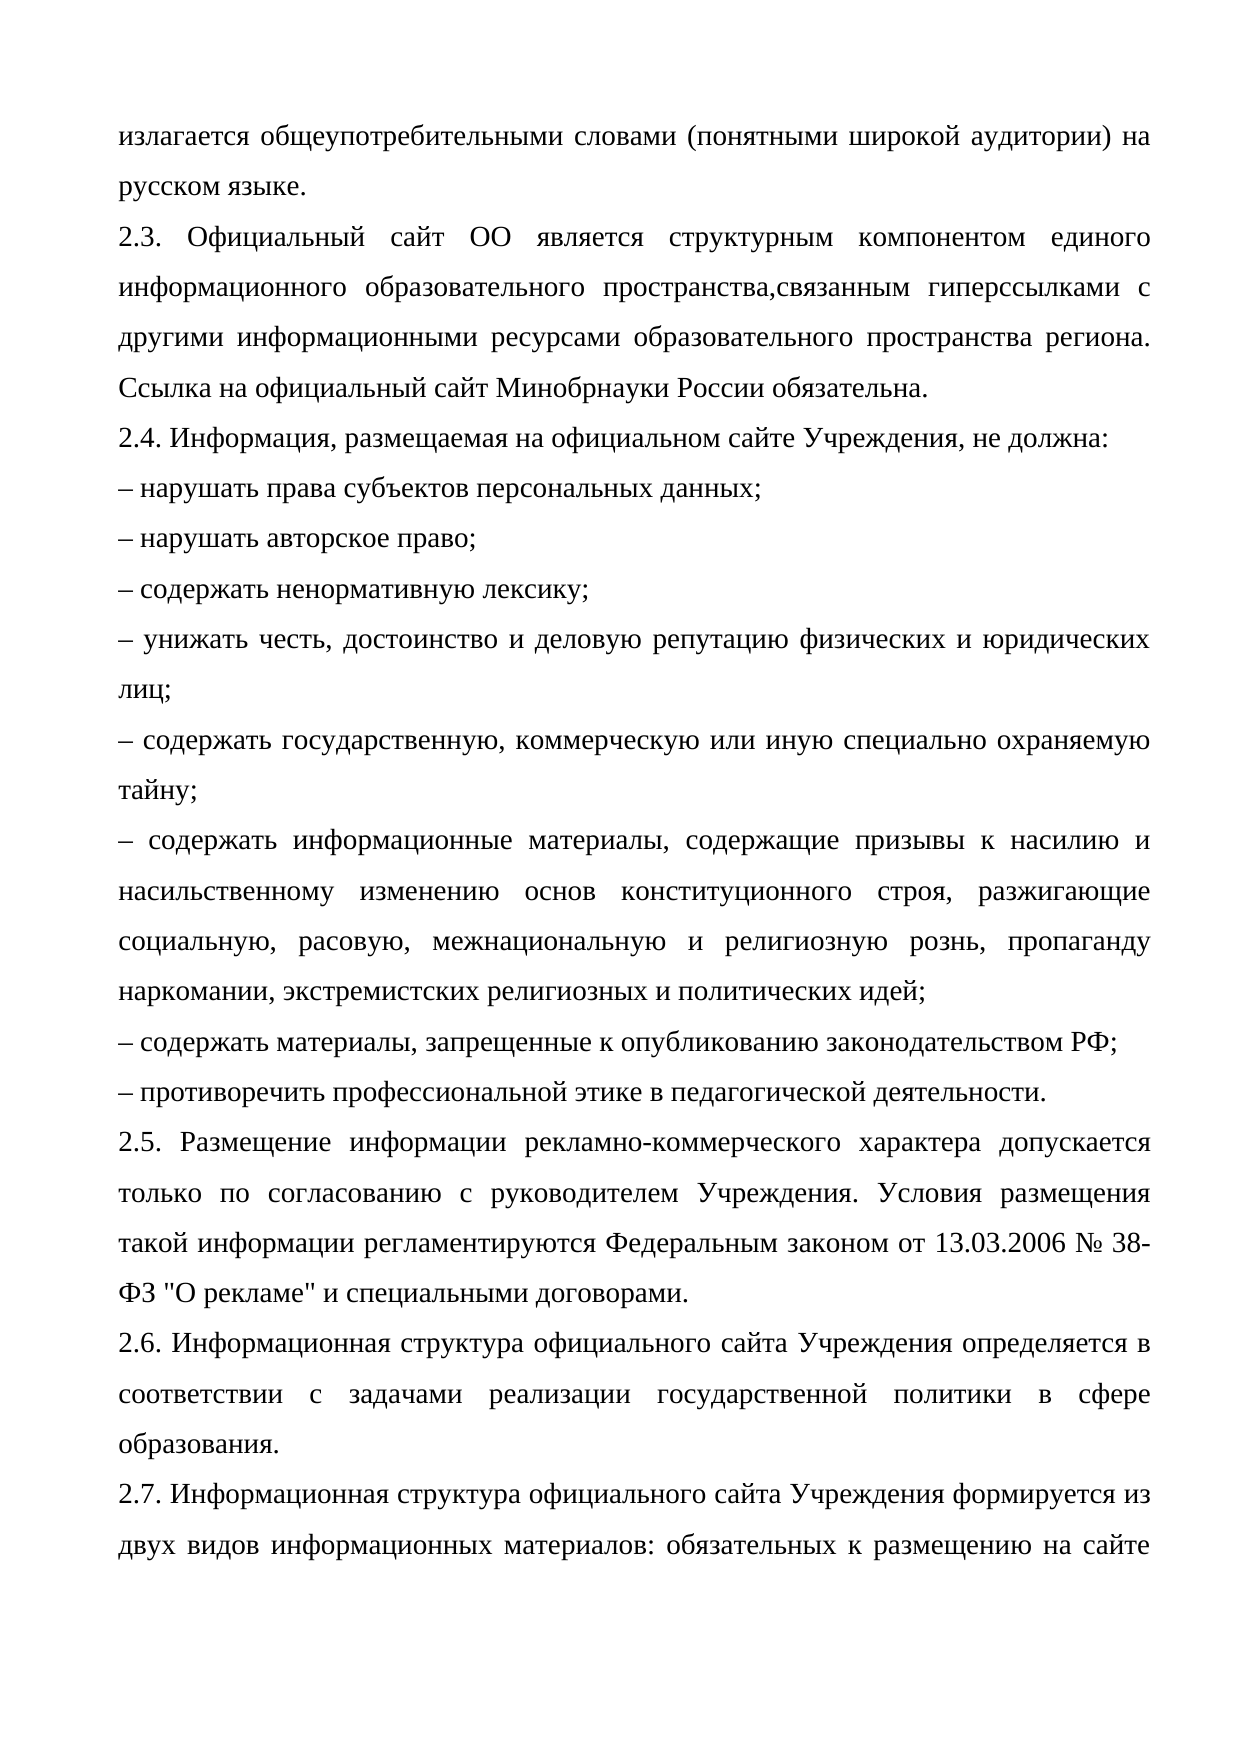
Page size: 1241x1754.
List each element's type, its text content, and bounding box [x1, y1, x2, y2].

text 2.3. Официальный сайт ОО является структурным компонентом единого информационного образовательного пространства,связанным гиперссылками с другими информационными ресурсами образовательного пространства региона. Ссылка на официальный сайт Минобрнауки России обязательна. [118, 219, 1152, 403]
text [118, 118, 1152, 202]
text 2.4. Информация, размещаемая на официальном сайте Учреждения, не должна: [118, 420, 1152, 453]
text – содержать ненормативную лексику; [118, 571, 1152, 604]
text – содержать государственную, коммерческую или иную специально охраняемую тайну; [118, 722, 1152, 806]
text 2.5. Размещение информации рекламно-коммерческого характера допускается только по согласованию с руководителем Учреждения. Условия размещения такой информации регламентируются Федеральным законом от 13.03.2006 № 38-ФЗ "О рекламе" и специальными договорами. [118, 1124, 1152, 1309]
text – унижать честь, достоинство и деловую репутацию физических и юридических лиц; [118, 621, 1152, 705]
text 2.6. Информационная структура официального сайта Учреждения определяется в соответствии с задачами реализации государственной политики в сфере образования. [118, 1326, 1152, 1460]
text – противоречить профессиональной этике в педагогической деятельности. [118, 1074, 1152, 1108]
text – содержать материалы, запрещенные к опубликованию законодательством РФ; [118, 1024, 1152, 1057]
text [118, 1477, 1152, 1560]
text – нарушать авторское право; [118, 521, 1152, 554]
text – содержать информационные материалы, содержащие призывы к насилию и насильственному изменению основ конституционного строя, разжигающие социальную, расовую, межнациональную и религиозную рознь, пропаганду наркомании, экстремистских религиозных и политических идей; [118, 822, 1152, 1007]
text – нарушать права субъектов персональных данных; [118, 470, 1152, 504]
